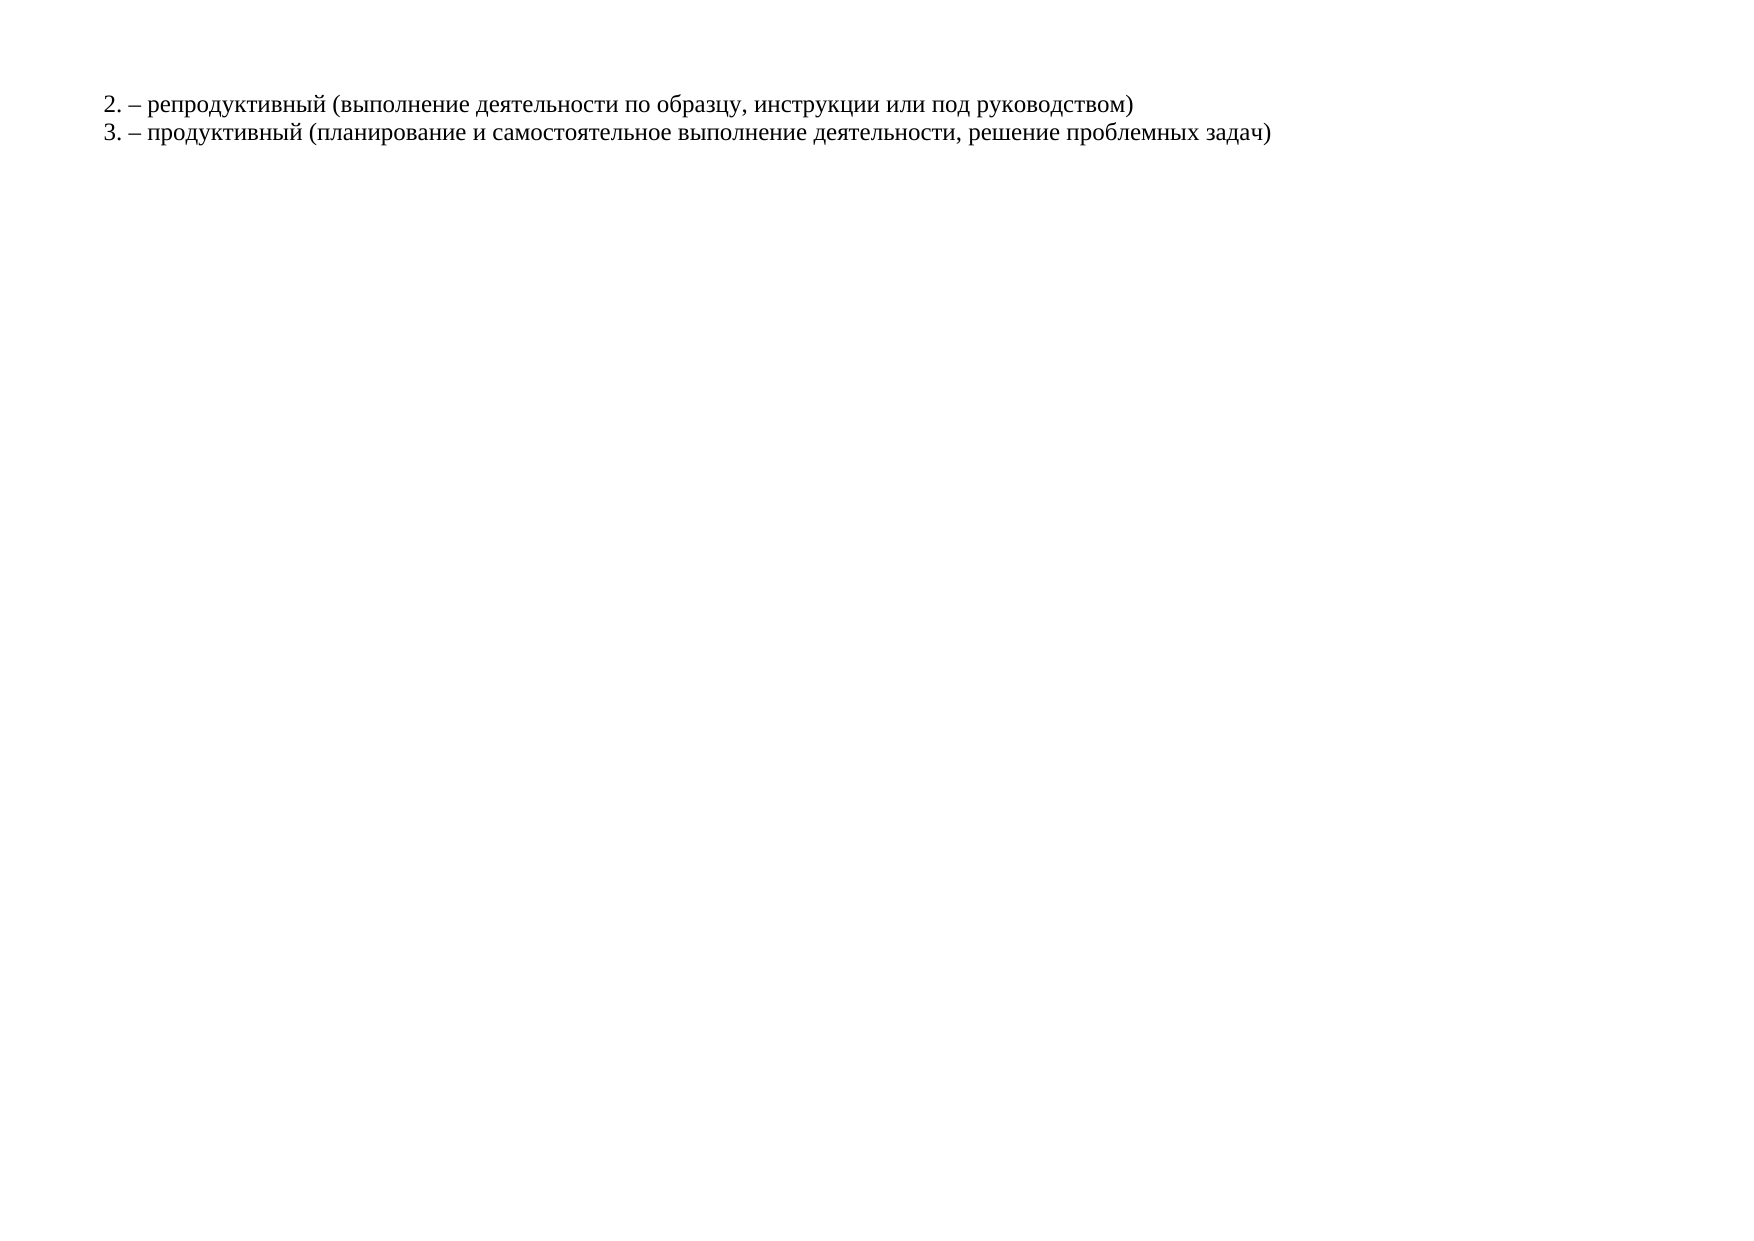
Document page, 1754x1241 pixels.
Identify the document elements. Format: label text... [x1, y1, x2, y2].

text 3. – продуктивный (планирование и самостоятельное выполнение деятельности, решение проблемных задач) [103, 117, 1636, 146]
text 2. – репродуктивный (выполнение деятельности по образцу, инструкции или под руководством) [103, 89, 1636, 117]
